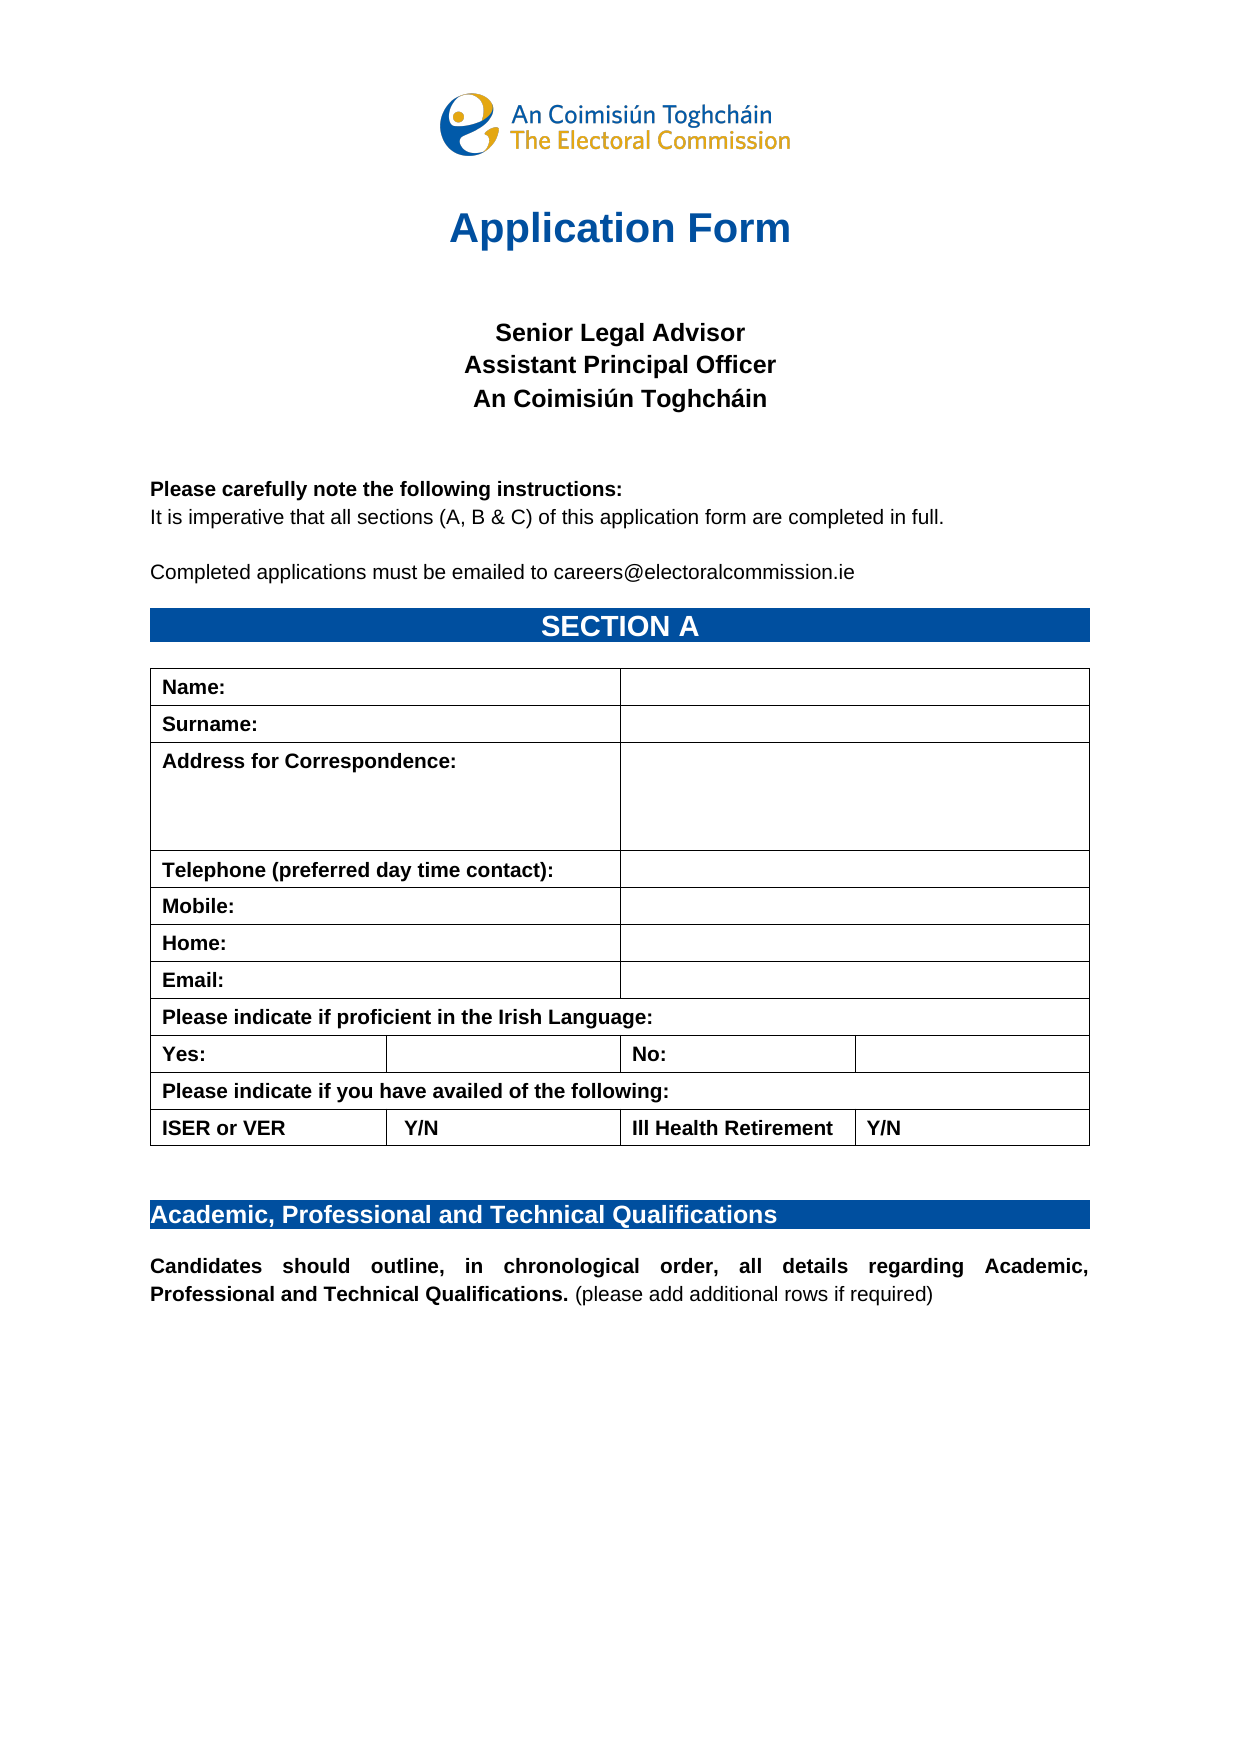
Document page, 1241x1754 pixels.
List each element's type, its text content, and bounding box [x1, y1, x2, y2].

table_cell Surname: [151, 706, 620, 742]
table_cell [621, 888, 1089, 924]
table_header [621, 669, 1089, 705]
table_cell Telephone (preferred day time contact): [151, 851, 620, 887]
table_cell Please indicate if you have availed of the following: [151, 1073, 1089, 1108]
table_cell [621, 743, 1089, 850]
text An Coimisiún Toghcháin [150, 383, 1090, 412]
table_cell No: [621, 1036, 855, 1072]
table_cell Address for Correspondence: [151, 743, 620, 850]
table_cell Yes: [151, 1036, 386, 1072]
table_cell [621, 851, 1089, 887]
table_cell [621, 925, 1089, 961]
table_cell [387, 1036, 620, 1072]
text Completed applications must be emailed to careers@electoralcommission.ie [150, 559, 1090, 583]
table_cell Ill Health Retirement [621, 1110, 855, 1145]
table_cell Mobile: [151, 888, 620, 924]
table_cell Y/N [387, 1110, 620, 1145]
text Assistant Principal Officer [150, 351, 1090, 379]
table_cell Y/N [856, 1110, 1089, 1145]
table_cell Home: [151, 925, 620, 961]
table_cell [621, 962, 1089, 998]
text SECTION A [150, 608, 1090, 642]
table_cell [856, 1036, 1089, 1072]
text Application Form [150, 203, 1090, 251]
table_cell Please indicate if proficient in the Irish Language: [151, 999, 1089, 1035]
text Senior Legal Advisor [150, 317, 1090, 346]
table_header Name: [151, 669, 620, 705]
table_cell Email: [151, 962, 620, 998]
text Candidates should outline, in chronological order, all details regarding Academic, Professional and Technical Qualifications. (please add additional rows if required) [150, 1254, 1090, 1306]
text Please carefully note the following instructions: [150, 477, 1090, 501]
text Academic, Professional and Technical Qualifications [150, 1200, 1090, 1229]
table_cell ISER or VER [151, 1110, 386, 1145]
table_cell [621, 706, 1089, 742]
picture [418, 73, 822, 176]
text It is imperative that all sections (A, B & C) of this application form are completed in full. [150, 504, 1090, 528]
